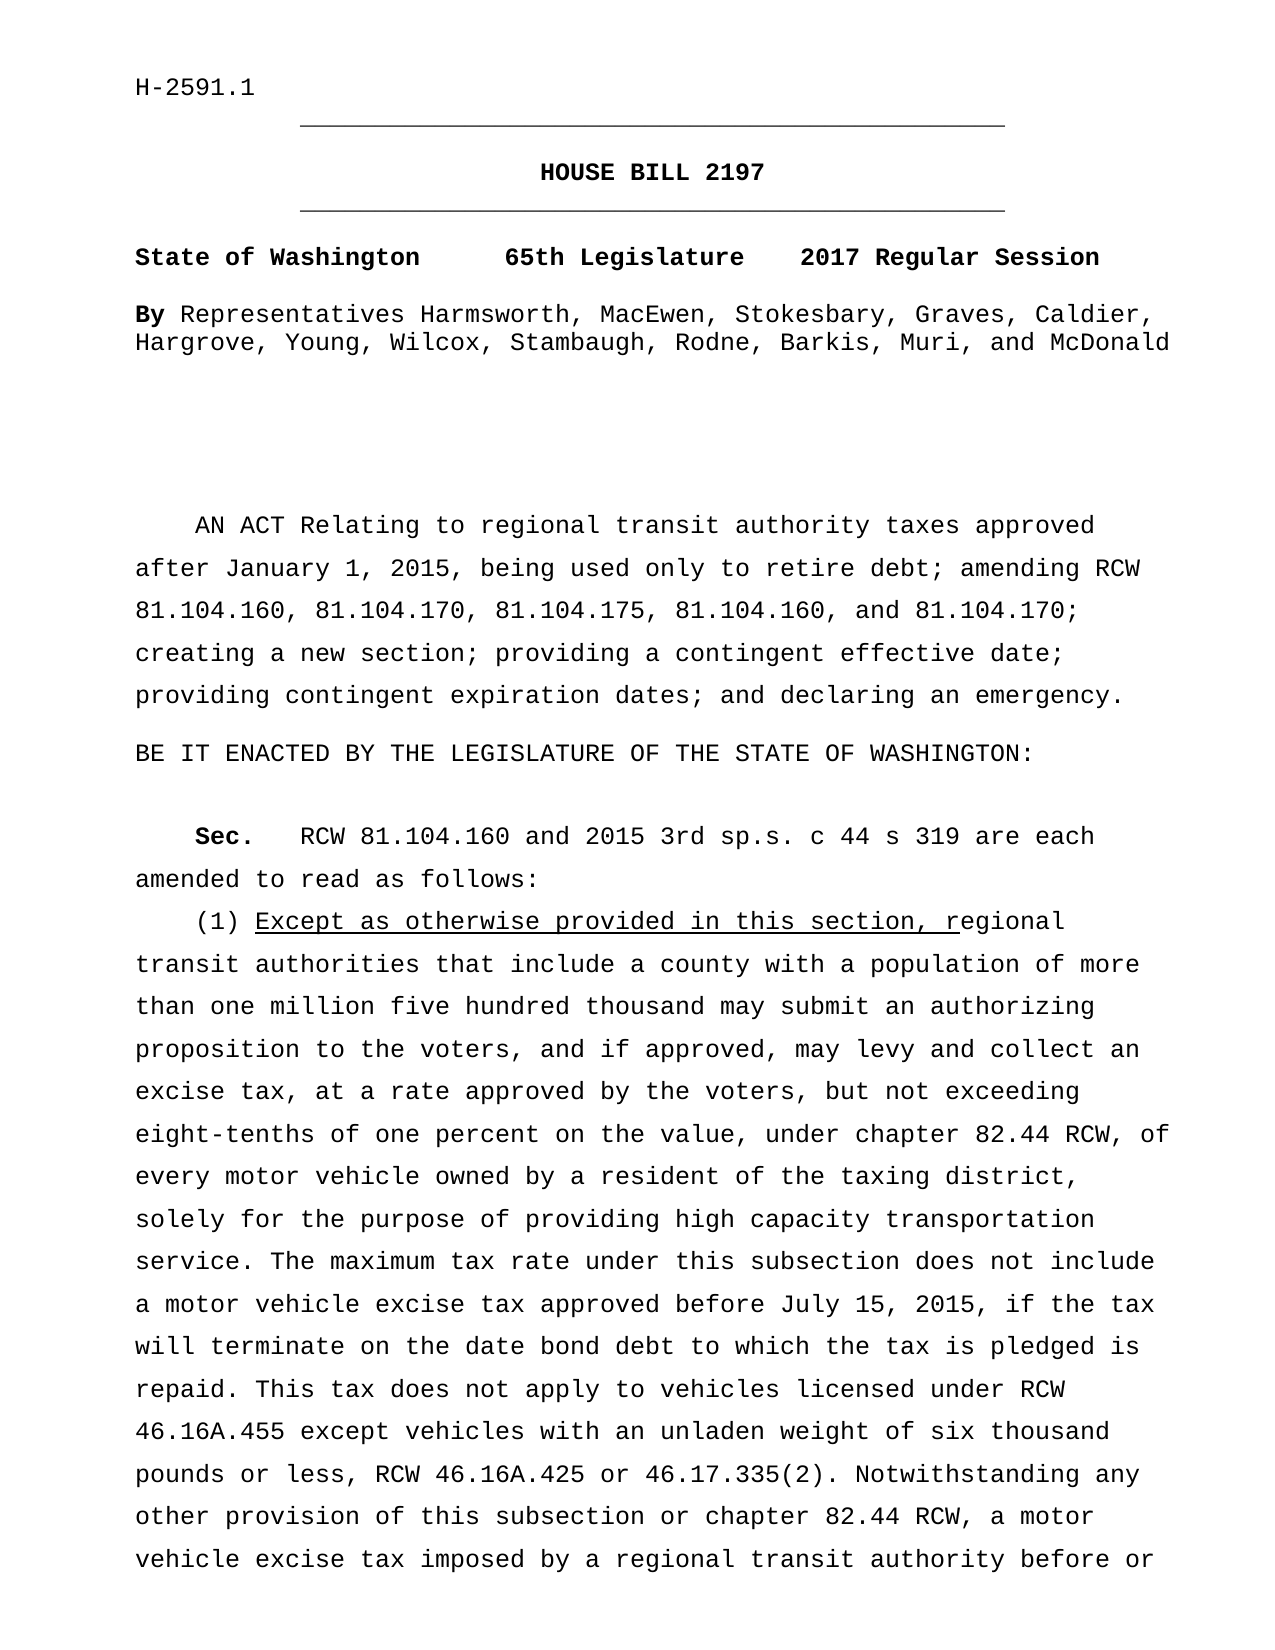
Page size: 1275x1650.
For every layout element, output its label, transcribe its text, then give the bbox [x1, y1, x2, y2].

text AN ACT Relating to regional transit authority taxes approved after January 1, 2015, being used only to retire debt; amending RCW 81.104.160, 81.104.170, 81.104.175, 81.104.160, and 81.104.170; creating a new section; providing a contingent effective date; providing contingent expiration dates; and declaring an emergency. [135, 500, 1170, 712]
text By Representatives Harmsworth, MacEwen, Stokesbary, Graves, Caldier, Hargrove, Young, Wilcox, Stambaugh, Rodne, Barkis, Muri, and McDonald [135, 302, 1170, 358]
text State of Washington 65th Legislature 2017 Regular Session [135, 245, 1170, 273]
text H-2591.1 [135, 75, 1170, 103]
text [135, 896, 1170, 1576]
text _______________________________________________ [135, 188, 1170, 217]
text Sec. RCW 81.104.160 and 2015 3rd sp.s. c 44 s 319 are each amended to read as follows: [135, 811, 1170, 896]
text HOUSE BILL 2197 [135, 160, 1170, 188]
text BE IT ENACTED BY THE LEGISLATURE OF THE STATE OF WASHINGTON: [135, 741, 1170, 769]
text _______________________________________________ [135, 103, 1170, 132]
